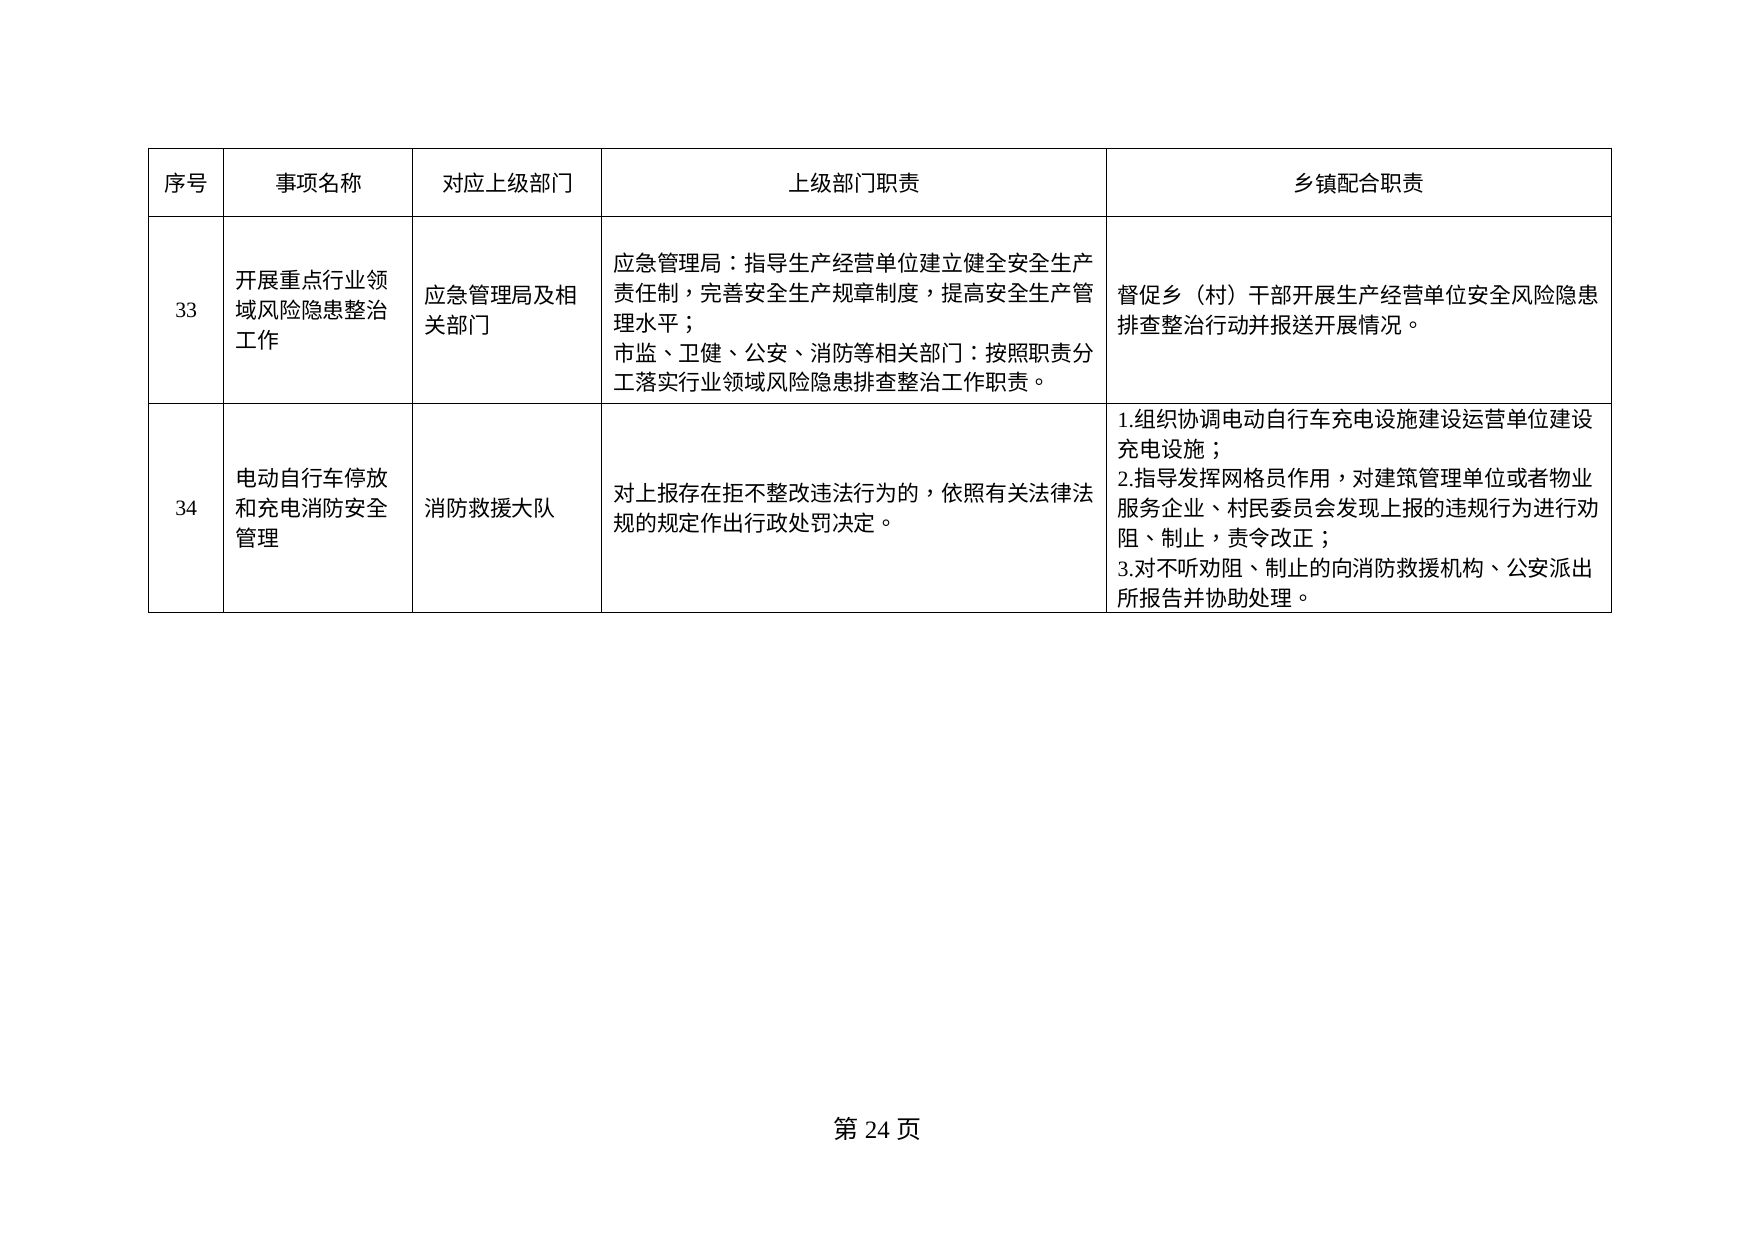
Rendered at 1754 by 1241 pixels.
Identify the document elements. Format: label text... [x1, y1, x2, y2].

table_header 上级部门职责 [602, 149, 1106, 216]
table_cell 电动自行车停放和充电消防安全管理 [224, 404, 412, 612]
table_header 事项名称 [224, 149, 412, 216]
table_cell 应急管理局：指导生产经营单位建立健全安全生产责任制，完善安全生产规章制度，提高安全生产管理水平； 市监、卫健、公安、消防等相关部门：按照职责分工落实行业领域风险隐患排查整治工作职责。 [602, 217, 1106, 403]
table_cell 督促乡（村）干部开展生产经营单位安全风险隐患排查整治行动并报送开展情况。 [1107, 217, 1611, 403]
table_cell 开展重点行业领域风险隐患整治工作 [224, 217, 412, 403]
table_cell 应急管理局及相关部门 [413, 217, 601, 403]
table_cell 34 [149, 404, 223, 612]
table_cell 33 [149, 217, 223, 403]
table_header 对应上级部门 [413, 149, 601, 216]
table_cell 消防救援大队 [413, 404, 601, 612]
table_header 乡镇配合职责 [1107, 149, 1611, 216]
table_cell 对上报存在拒不整改违法行为的，依照有关法律法规的规定作出行政处罚决定。 [602, 404, 1106, 612]
table_header 序号 [149, 149, 223, 216]
table_cell 1.组织协调电动自行车充电设施建设运营单位建设充电设施； 2.指导发挥网格员作用，对建筑管理单位或者物业服务企业、村民委员会发现上报的违规行为进行劝阻、制止，责令改正； 3.对不听劝阻、制止的向消防救援机构、公安派出所报告并协助处理。 [1107, 404, 1611, 612]
